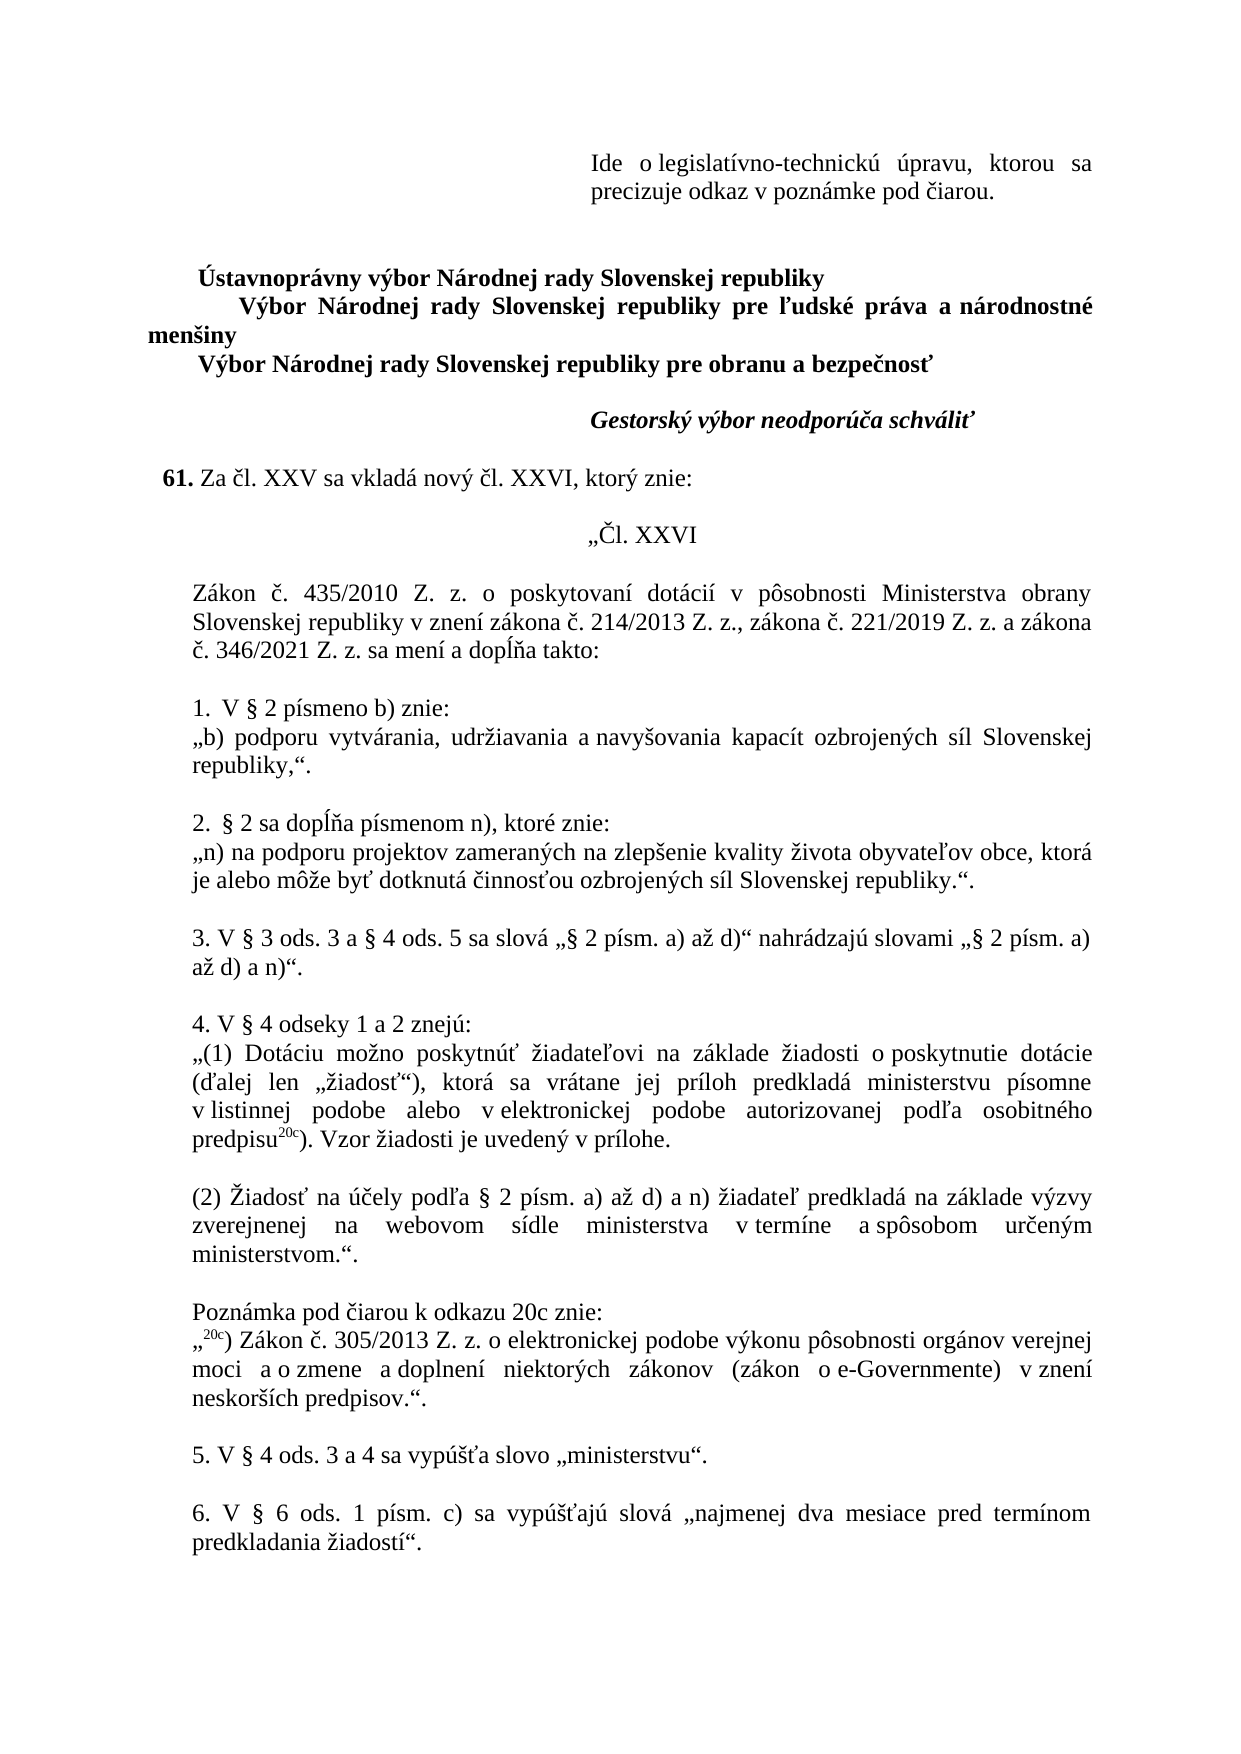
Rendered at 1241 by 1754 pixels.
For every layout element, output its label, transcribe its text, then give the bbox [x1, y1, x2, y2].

text Výbor Národnej rady Slovenskej republiky pre ľudské práva a národnostné menšiny [148, 291, 1093, 349]
text Gestorský výbor neodporúča schváliť [260, 406, 1093, 434]
text 3. V § 3 ods. 3 a § 4 ods. 5 sa slová „§ 2 písm. a) až d)“ nahrádzajú slovami „§ 2 písm. a) až d) a n)“. [192, 923, 1093, 981]
text „20c) Zákon č. 305/2013 Z. z. o elektronickej podobe výkonu pôsobnosti orgánov verejnej moci a o zmene a doplnení niektorých zákonov (zákon o e-Governmente) v znení neskorších predpisov.“. [192, 1326, 1093, 1412]
text 4. V § 4 odseky 1 a 2 znejú: [192, 1009, 1093, 1038]
list „b) podporu vytvárania, udržiavania a navyšovania kapacít ozbrojených síl Slovenskej republiky,“. [192, 722, 1093, 779]
text 5. V § 4 ods. 3 a 4 sa vypúšťa slovo „ministerstvu“. [192, 1441, 1093, 1469]
text 6. V § 6 ods. 1 písm. c) sa vypúšťajú slová „najmenej dva mesiace pred termínom predkladania žiadostí“. [192, 1498, 1093, 1556]
list 1. V § 2 písmeno b) znie: [192, 693, 1093, 722]
text Výbor Národnej rady Slovenskej republiky pre obranu a bezpečnosť [148, 349, 1093, 378]
list Zákon č. 435/2010 Z. z. o poskytovaní dotácií v pôsobnosti Ministerstva obrany Slovenskej republiky v znení zákona č. 214/2013 Z. z., zákona č. 221/2019 Z. z. a zákona č. 346/2021 Z. z. sa mení a dopĺňa takto: [192, 578, 1093, 664]
text (2) Žiadosť na účely podľa § 2 písm. a) až d) a n) žiadateľ predkladá na základe výzvy zverejnenej na webovom sídle ministerstva v termíne a spôsobom určeným ministerstvom.“. [192, 1182, 1093, 1268]
text Ústavnoprávny výbor Národnej rady Slovenskej republiky [148, 263, 1093, 291]
list „n) na podporu projektov zameraných na zlepšenie kvality života obyvateľov obce, ktorá je alebo môže byť dotknutá činnosťou ozbrojených síl Slovenskej republiky.“. [192, 837, 1093, 894]
text „(1) Dotáciu možno poskytnúť žiadateľovi na základe žiadosti o poskytnutie dotácie (ďalej len „žiadosť“), ktorá sa vrátane jej príloh predkladá ministerstvu písomne v listinnej podobe alebo v elektronickej podobe autorizovanej podľa osobitného predpisu20c). Vzor žiadosti je uvedený v prílohe. [192, 1038, 1093, 1153]
list Za čl. XXV sa vkladá nový čl. XXVI, ktorý znie: [162, 463, 1093, 492]
text Poznámka pod čiarou k odkazu 20c znie: [192, 1297, 1093, 1326]
list 2. § 2 sa dopĺňa písmenom n), ktoré znie: [192, 808, 1093, 837]
text „Čl. XXVI [192, 521, 1093, 549]
text Ide o legislatívno-technickú úpravu, ktorou sa precizuje odkaz v poznámke pod čiarou. [591, 148, 1093, 205]
